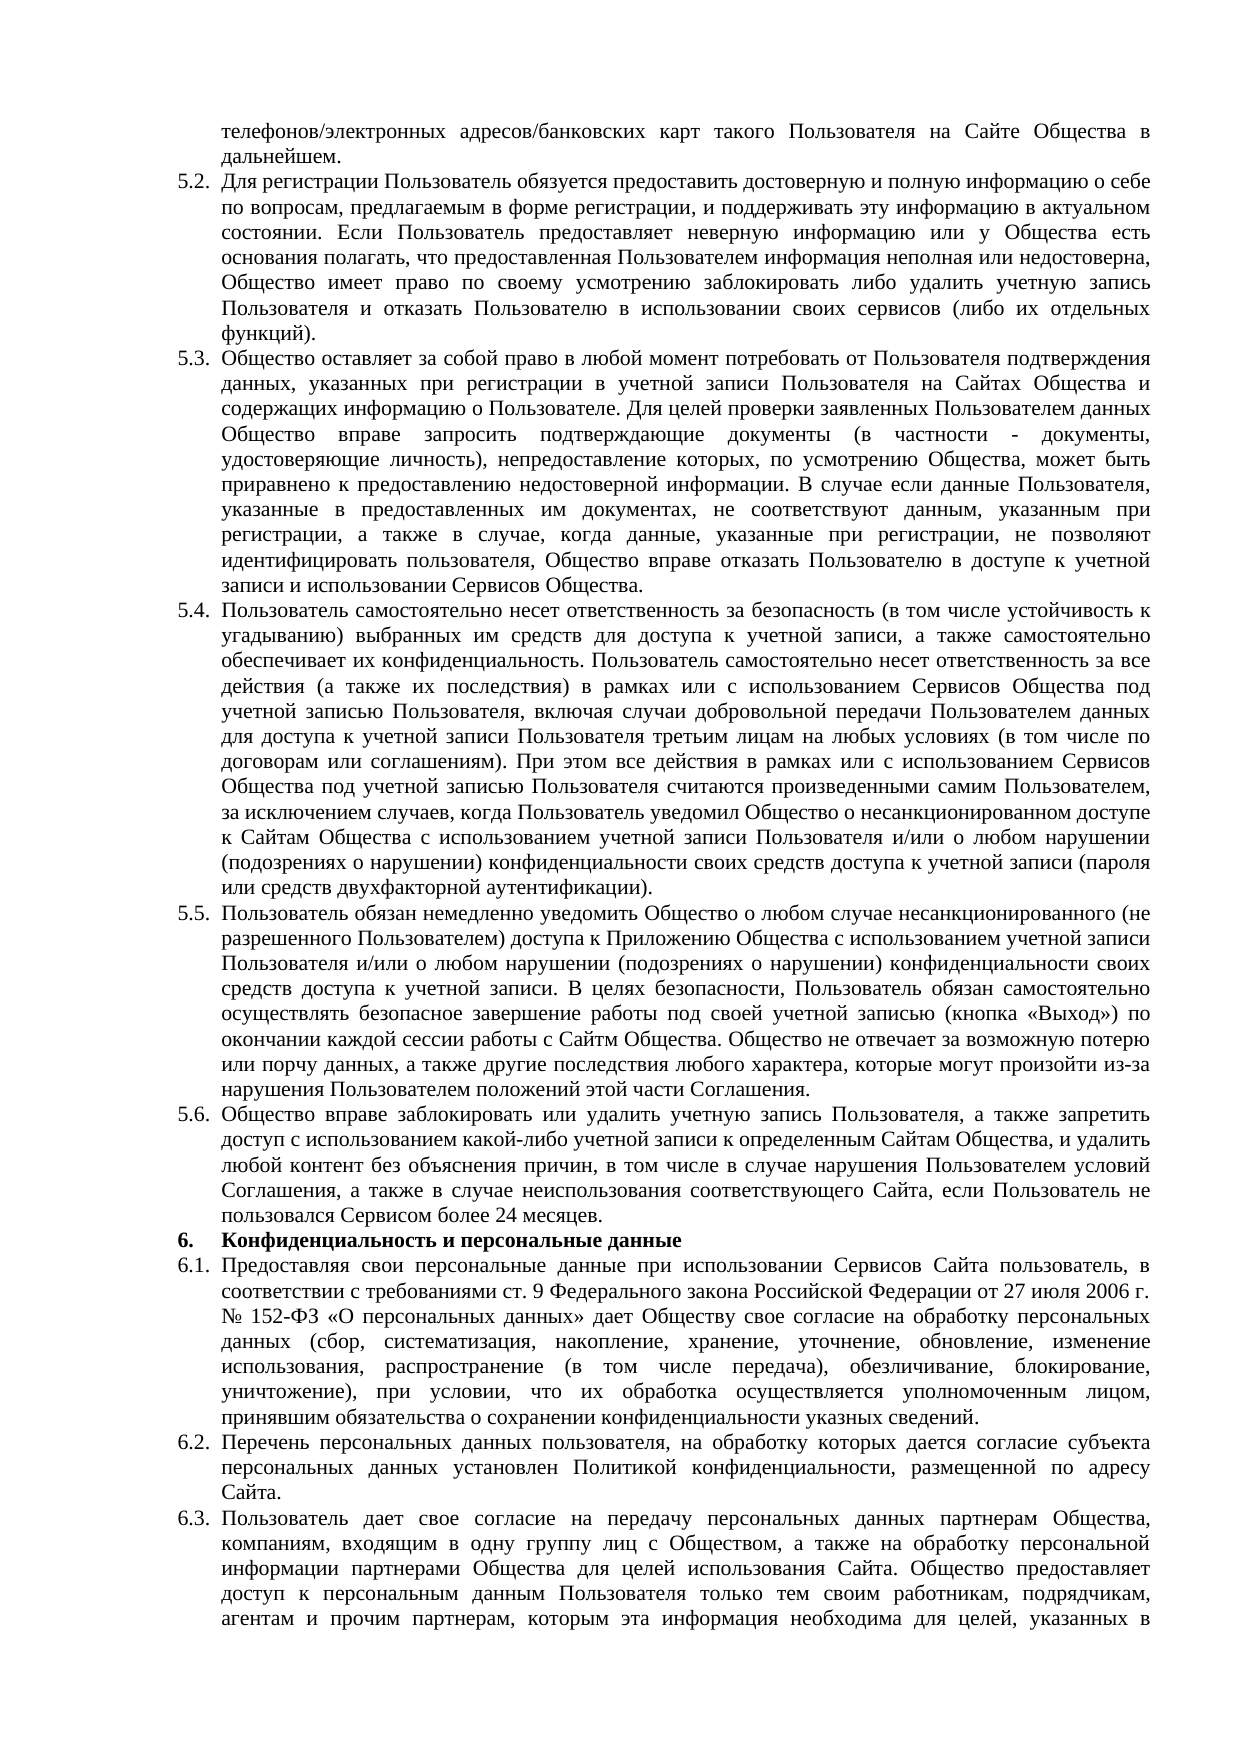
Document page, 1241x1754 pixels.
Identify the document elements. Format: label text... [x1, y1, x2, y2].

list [177, 1504, 1152, 1631]
list Общество оставляет за собой право в любой момент потребовать от Пользователя подтверждения данных, указанных при регистрации в учетной записи Пользователя на Сайтах Общества и содержащих информацию о Пользователе. Для целей проверки заявленных Пользователем данных Общество вправе запросить подтверждающие документы (в частности - документы, удостоверяющие личность), непредоставление которых, по усмотрению Общества, может быть приравнено к предоставлению недостоверной информации. В случае если данные Пользователя, указанные в предоставленных им документах, не соответствуют данным, указанным при регистрации, а также в случае, когда данные, указанные при регистрации, не позволяют идентифицировать пользователя, Общество вправе отказать Пользователю в доступе к учетной записи и использовании Сервисов Общества. [177, 345, 1152, 597]
list Для регистрации Пользователь обязуется предоставить достоверную и полную информацию о себе по вопросам, предлагаемым в форме регистрации, и поддерживать эту информацию в актуальном состоянии. Если Пользователь предоставляет неверную информацию или у Общества есть основания полагать, что предоставленная Пользователем информация неполная или недостоверна, Общество имеет право по своему усмотрению заблокировать либо удалить учетную запись Пользователя и отказать Пользователю в использовании своих сервисов (либо их отдельных функций). [177, 168, 1152, 345]
list Пользователь обязан немедленно уведомить Общество о любом случае несанкционированного (не разрешенного Пользователем) доступа к Приложению Общества с использованием учетной записи Пользователя и/или о любом нарушении (подозрениях о нарушении) конфиденциальности своих средств доступа к учетной записи. В целях безопасности, Пользователь обязан самостоятельно осуществлять безопасное завершение работы под своей учетной записью (кнопка «Выход») по окончании каждой сессии работы с Сайтм Общества. Общество не отвечает за возможную потерю или порчу данных, а также другие последствия любого характера, которые могут произойти из-за нарушения Пользователем положений этой части Соглашения. [177, 899, 1152, 1101]
list Предоставляя свои персональные данные при использовании Сервисов Сайта пользователь, в соответствии с требованиями ст. 9 Федерального закона Российской Федерации от 27 июля 2006 г. № 152-ФЗ «О персональных данных» дает Обществу свое согласие на обработку персональных данных (сбор, систематизация, накопление, хранение, уточнение, обновление, изменение использования, распространение (в том числе передача), обезличивание, блокирование, уничтожение), при условии, что их обработка осуществляется уполномоченным лицом, принявшим обязательства о сохранении конфиденциальности указных сведений. [177, 1252, 1152, 1429]
list Пользователь самостоятельно несет ответственность за безопасность (в том числе устойчивость к угадыванию) выбранных им средств для доступа к учетной записи, а также самостоятельно обеспечивает их конфиденциальность. Пользователь самостоятельно несет ответственность за все действия (а также их последствия) в рамках или с использованием Сервисов Общества под учетной записью Пользователя, включая случаи добровольной передачи Пользователем данных для доступа к учетной записи Пользователя третьим лицам на любых условиях (в том числе по договорам или соглашениям). При этом все действия в рамках или с использованием Сервисов Общества под учетной записью Пользователя считаются произведенными самим Пользователем, за исключением случаев, когда Пользователь уведомил Общество о несанкционированном доступе к Сайтам Общества с использованием учетной записи Пользователя и/или о любом нарушении (подозрениях о нарушении) конфиденциальности своих средств доступа к учетной записи (пароля или средств двухфакторной аутентификации). [177, 597, 1152, 899]
list Перечень персональных данных пользователя, на обработку которых дается согласие субъекта персональных данных установлен Политикой конфиденциальности, размещенной по адресу Сайта. [177, 1429, 1152, 1504]
list Конфиденциальность и персональные данные [177, 1227, 1152, 1252]
list Общество вправе заблокировать или удалить учетную запись Пользователя, а также запретить доступ с использованием какой-либо учетной записи к определенным Сайтам Общества, и удалить любой контент без объяснения причин, в том числе в случае нарушения Пользователем условий Соглашения, а также в случае неиспользования соответствующего Сайта, если Пользователь не пользовался Сервисом более 24 месяцев. [177, 1101, 1152, 1227]
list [177, 118, 1152, 168]
